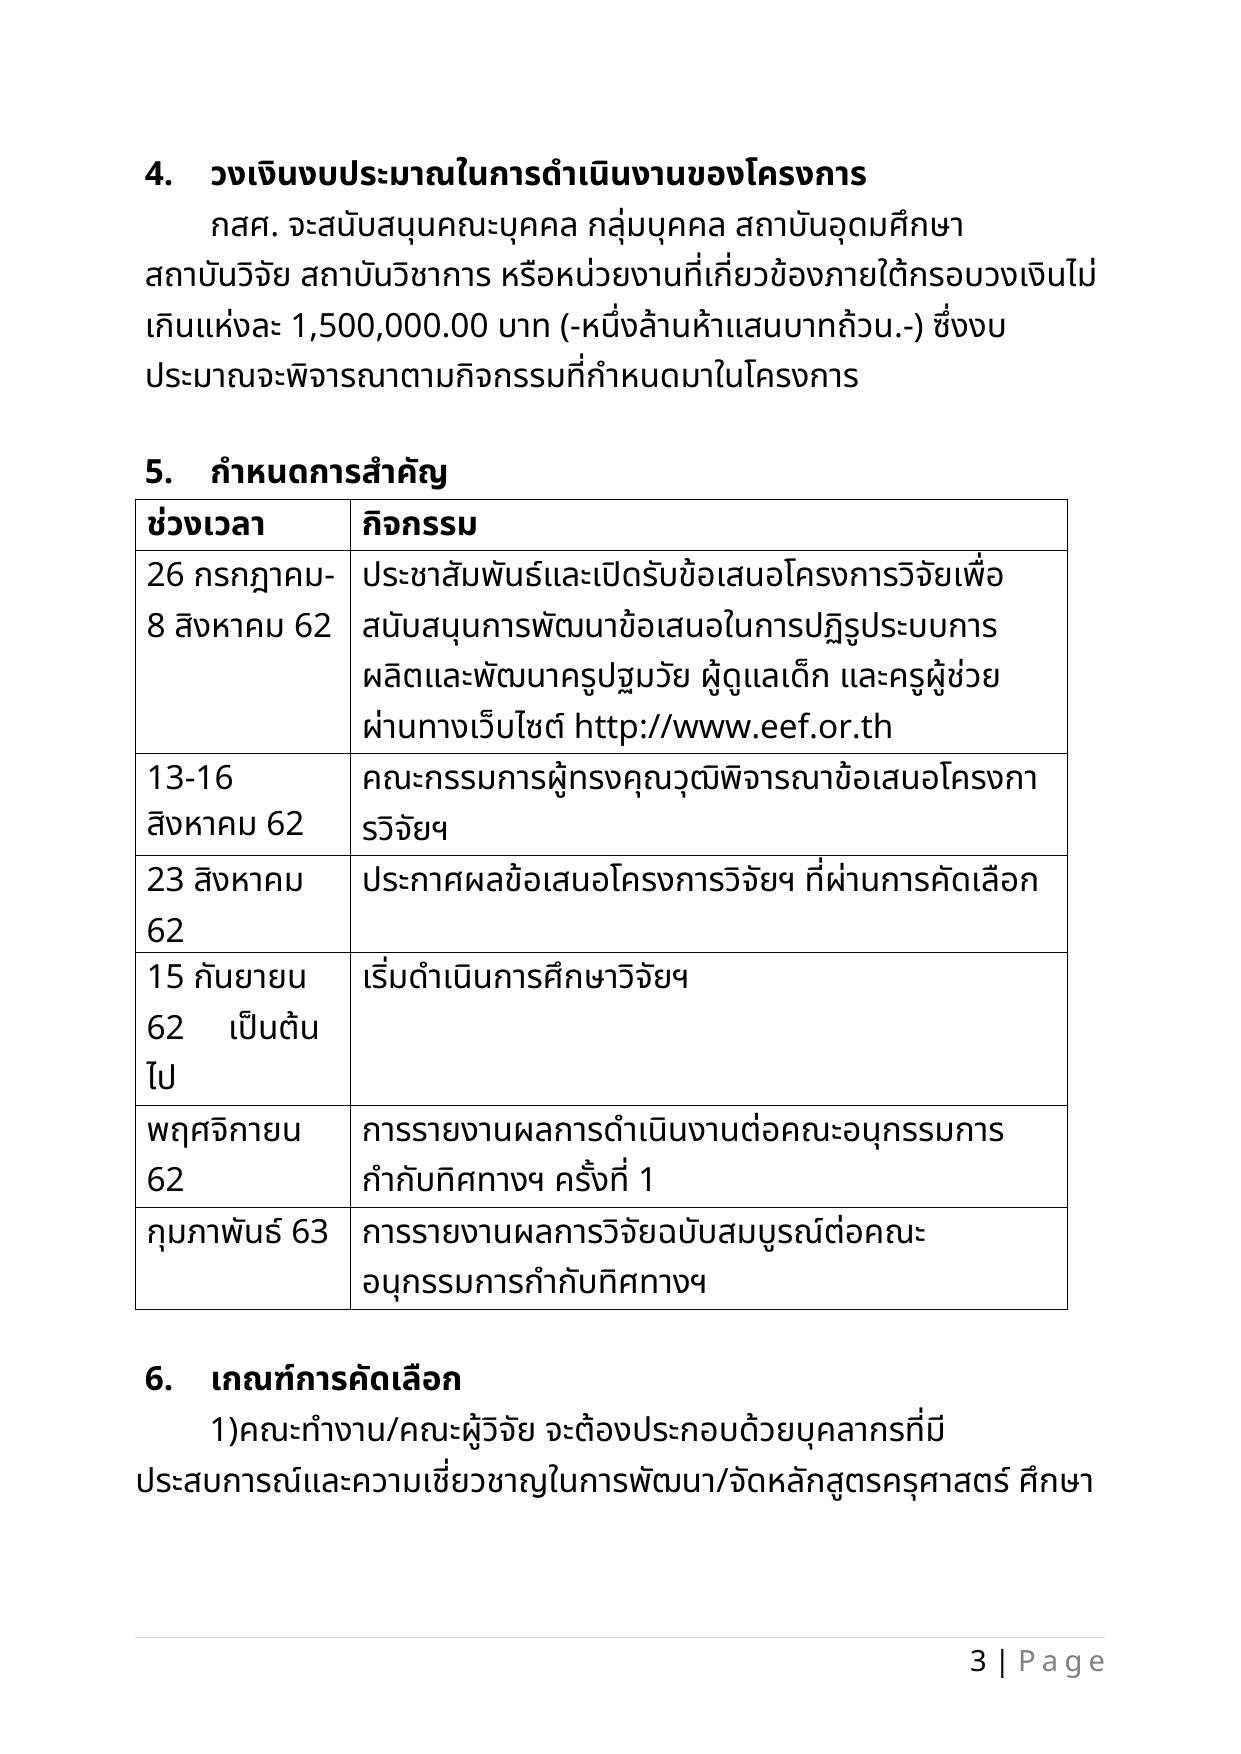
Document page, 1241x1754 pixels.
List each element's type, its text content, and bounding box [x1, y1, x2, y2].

list กำหนดการสำคัญ [135, 448, 1105, 499]
table_cell พฤศจิกายน 62 [136, 1106, 350, 1207]
table_header กิจกรรม [351, 500, 1067, 550]
table_cell ประกาศผลข้อเสนอโครงการวิจัยฯ ที่ผ่านการคัดเลือก [351, 856, 1067, 952]
table_cell กุมภาพันธ์ 63 [136, 1208, 350, 1309]
list กสศ. จะสนับสนุนคณะบุคคล กลุ่มบุคคล สถาบันอุดมศึกษา สถาบันวิจัย สถาบันวิชาการ หรือหน่วยงานที่เกี่ยวข้องภายใต้กรอบวงเงินไม่เกินแห่งละ 1,500,000.00 บาท (-หนึ่งล้านห้าแสนบาทถ้วน.-) ซึ่งงบประมาณจะพิจารณาตามกิจกรรมที่กำหนดมาในโครงการ [144, 201, 1105, 403]
table_cell ประชาสัมพันธ์และเปิดรับข้อเสนอโครงการวิจัยเพื่อสนับสนุนการพัฒนาข้อเสนอในการปฏิรูประบบการผลิตและพัฒนาครูปฐมวัย ผู้ดูแลเด็ก และครูผู้ช่วย ผ่านทางเว็บไซต์ http://www.eef.or.th [351, 551, 1067, 753]
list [135, 1406, 1105, 1507]
table_cell คณะกรรมการผู้ทรงคุณวุฒิพิจารณาข้อเสนอโครงการวิจัยฯ [351, 754, 1067, 855]
table_cell การรายงานผลการดำเนินงานต่อคณะอนุกรรมการกำกับทิศทางฯ ครั้งที่ 1 [351, 1106, 1067, 1207]
table_cell 23 สิงหาคม 62 [136, 856, 350, 952]
table_header ช่วงเวลา [136, 500, 350, 550]
table_cell 26 กรกฎาคม- 8 สิงหาคม 62 [136, 551, 350, 753]
table_cell 13-16 สิงหาคม 62 [136, 754, 350, 855]
list วงเงินงบประมาณในการดำเนินงานของโครงการ [135, 150, 1105, 201]
table_cell การรายงานผลการวิจัยฉบับสมบูรณ์ต่อคณะอนุกรรมการกำกับทิศทางฯ [351, 1208, 1067, 1309]
table_cell 15 กันยายน 62 เป็นต้นไป [136, 953, 350, 1105]
table_cell เริ่มดำเนินการศึกษาวิจัยฯ [351, 953, 1067, 1105]
list เกณฑ์การคัดเลือก [135, 1355, 1105, 1406]
